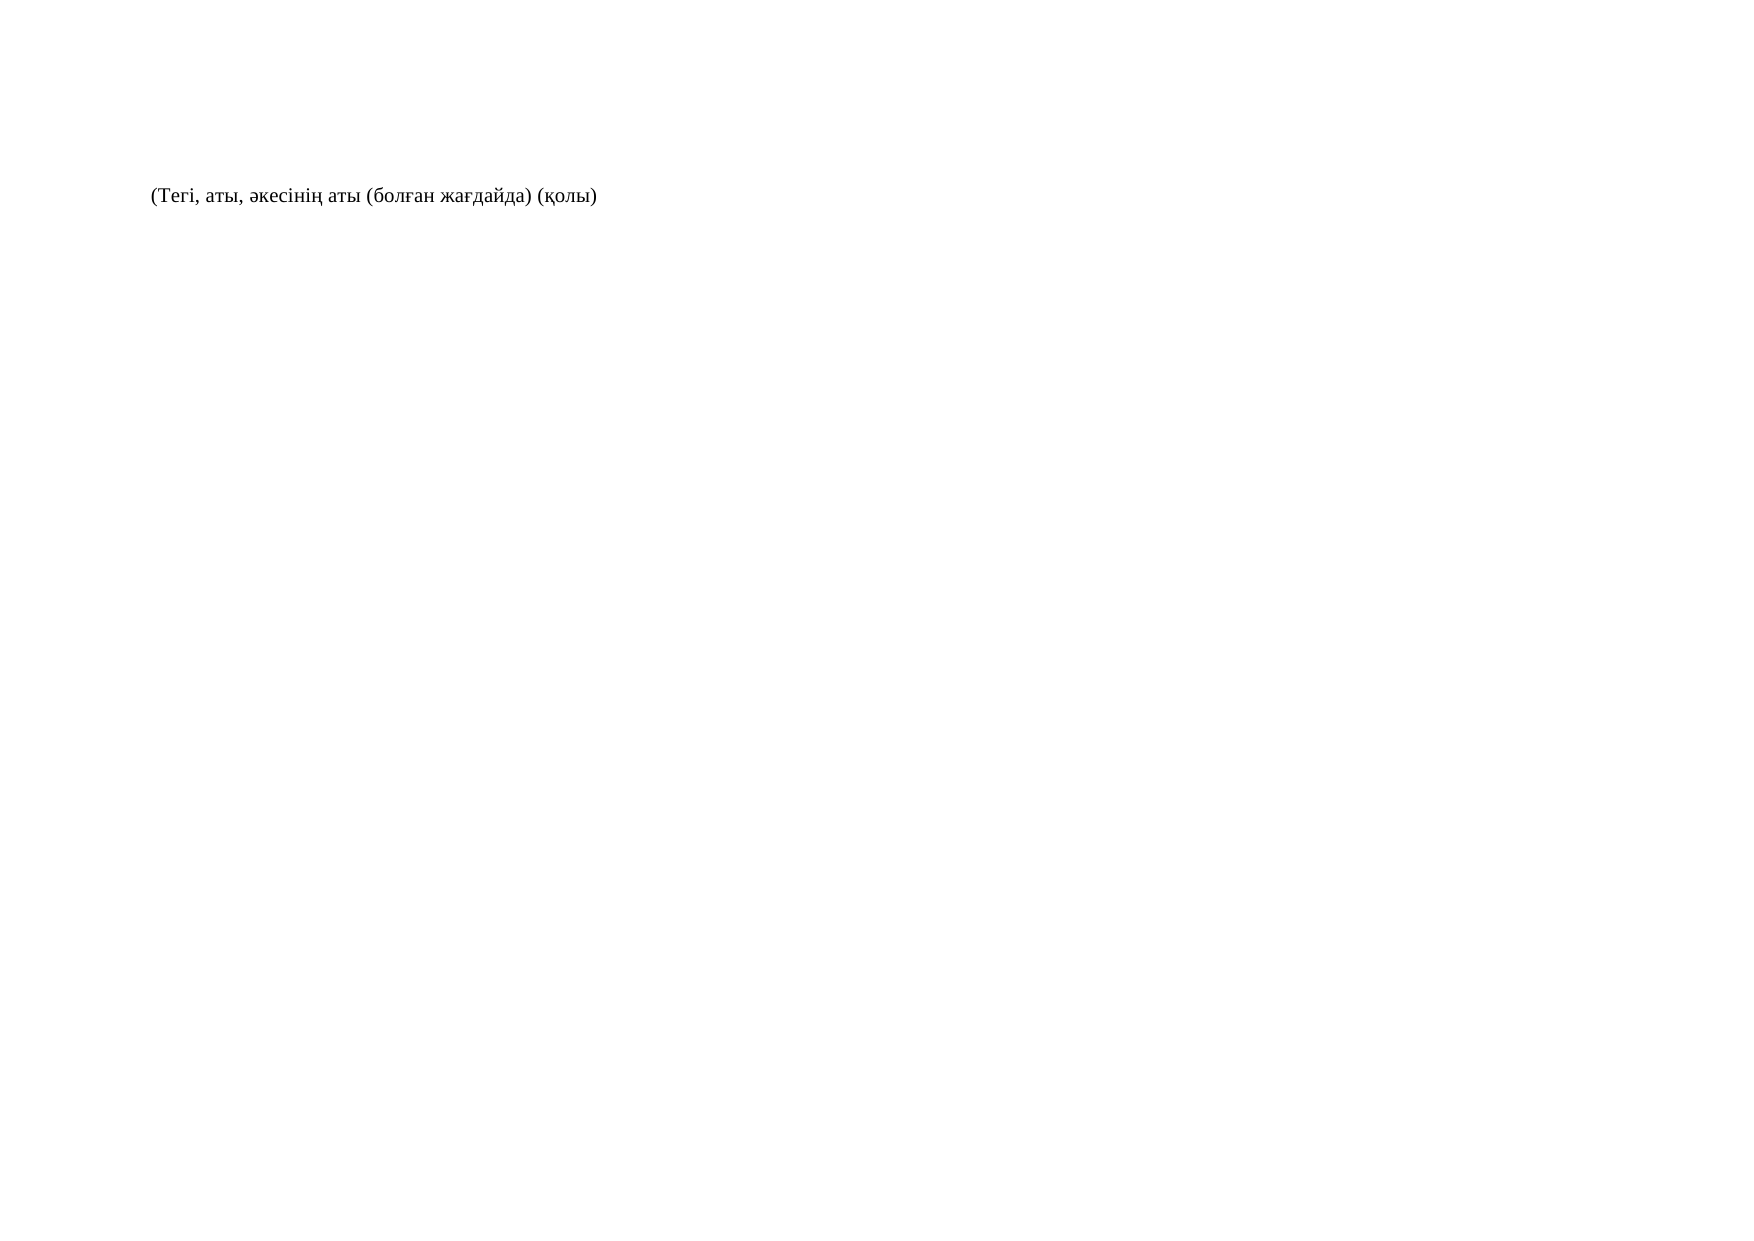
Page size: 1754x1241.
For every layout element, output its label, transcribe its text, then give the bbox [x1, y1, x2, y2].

text (Тегі, аты, әкесінің аты (болған жағдайда) (қолы) [118, 177, 1636, 207]
